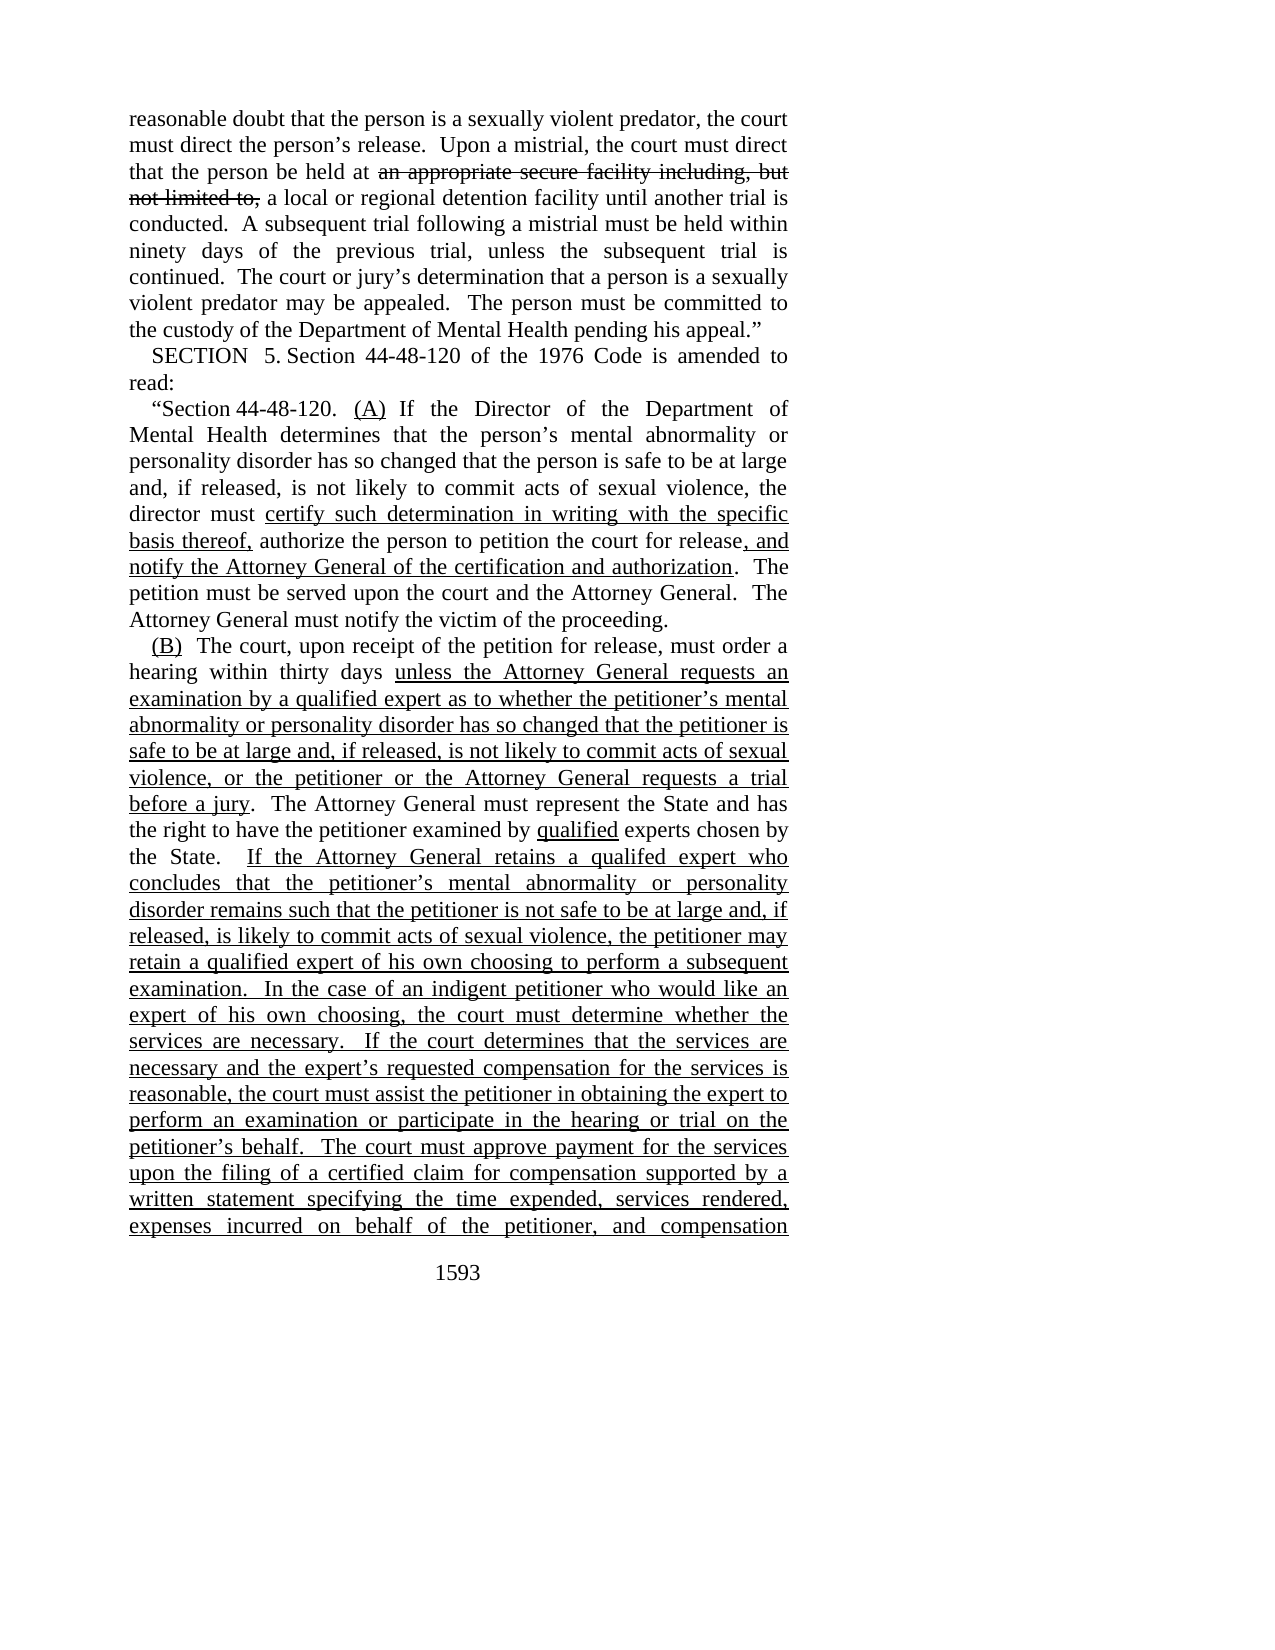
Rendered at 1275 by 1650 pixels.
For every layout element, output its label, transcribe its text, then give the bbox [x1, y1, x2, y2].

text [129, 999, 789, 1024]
text “Section 44-48-120. (A) If the Director of the Department of Mental Health determines that the person’s mental abnormality or personality disorder has so changed that the person is safe to be at large and, if released, is not likely to commit acts of sexual violence, the director must certify such determination in writing with the specific basis thereof, authorize the person to petition the court for release, and notify the Attorney General of the certification and authorization. The petition must be served upon the court and the Attorney General. The Attorney General must notify the victim of the proceeding. [129, 395, 789, 632]
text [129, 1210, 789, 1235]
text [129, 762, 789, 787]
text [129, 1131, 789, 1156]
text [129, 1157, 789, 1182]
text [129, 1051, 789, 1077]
text SECTION 5. Section 44-48-120 of the 1976 Code is amended to read: [129, 342, 789, 395]
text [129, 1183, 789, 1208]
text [129, 105, 789, 342]
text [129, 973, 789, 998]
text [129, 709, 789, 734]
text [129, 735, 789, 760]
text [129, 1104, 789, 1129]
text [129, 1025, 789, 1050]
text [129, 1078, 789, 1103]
